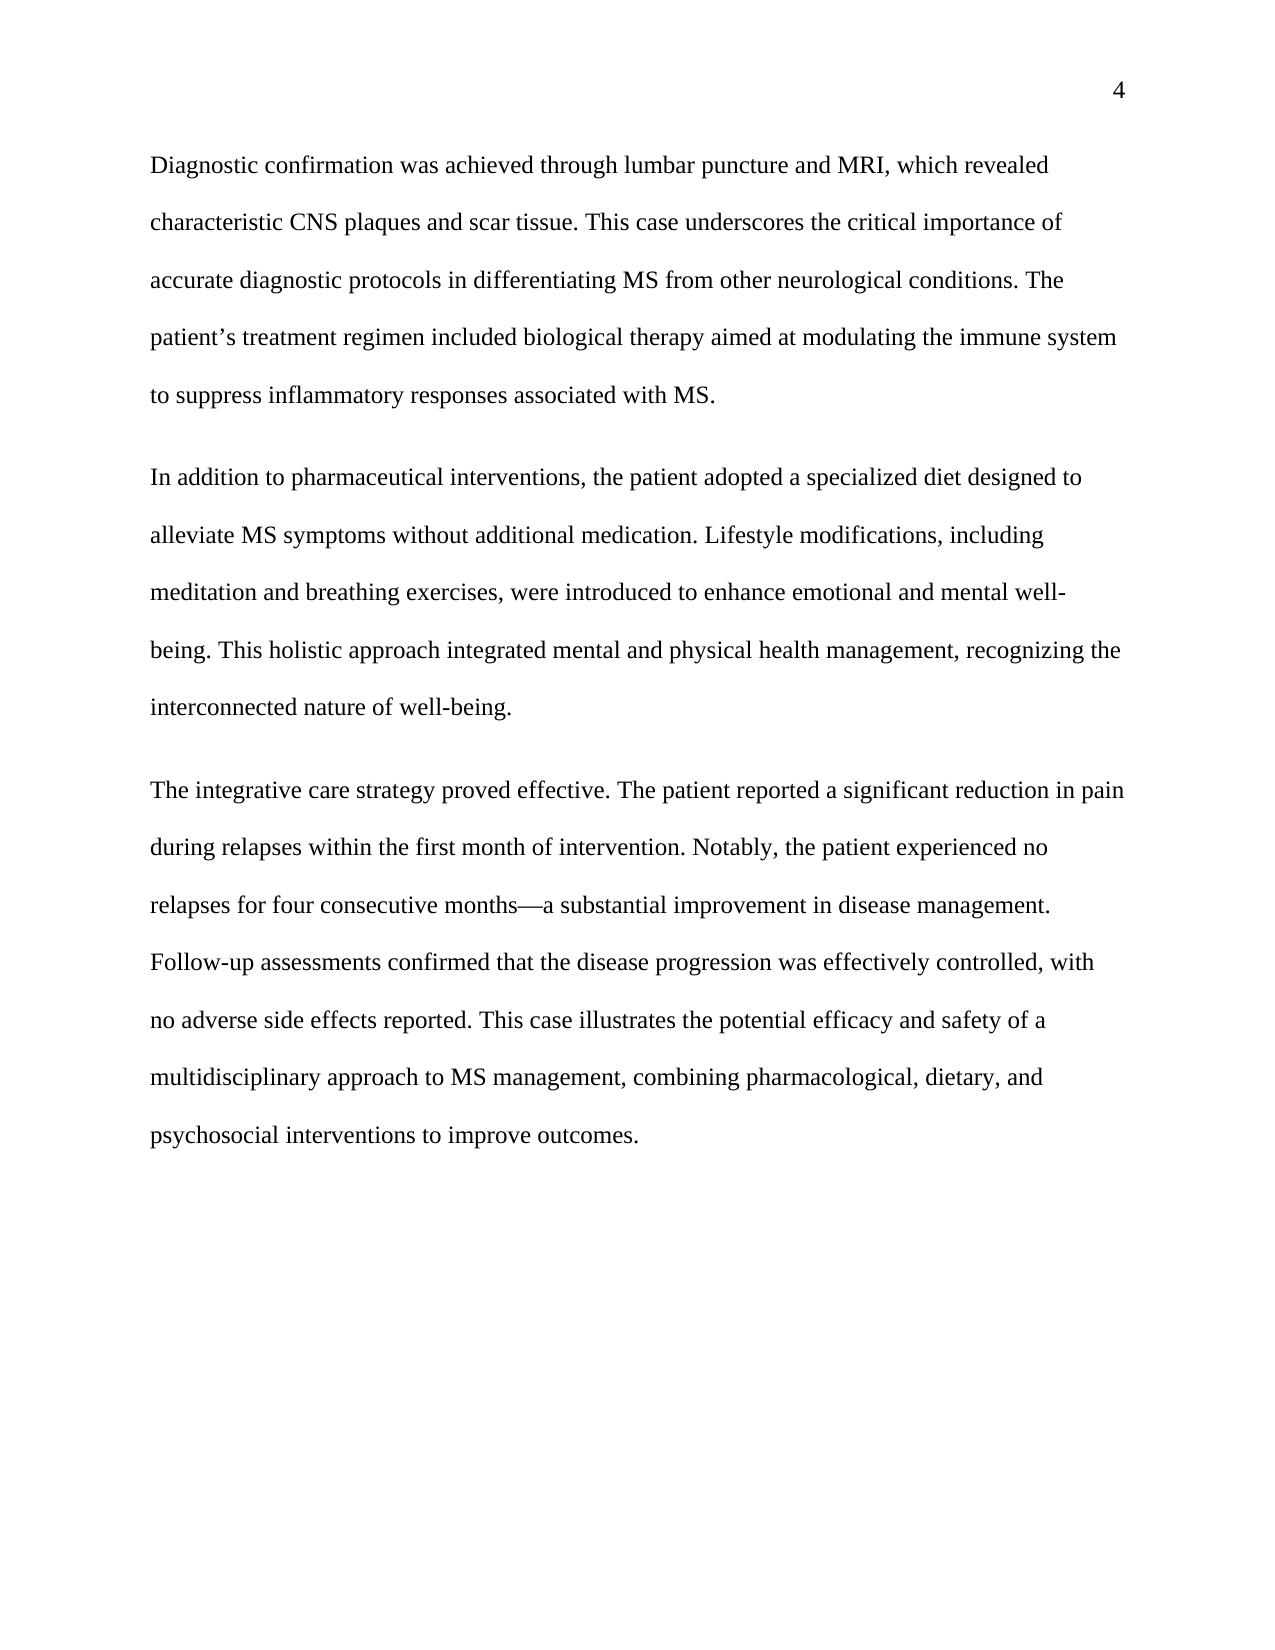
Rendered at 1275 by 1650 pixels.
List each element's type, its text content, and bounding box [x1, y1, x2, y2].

text The integrative care strategy proved effective. The patient reported a significant reduction in pain during relapses within the first month of intervention. Notably, the patient experienced no relapses for four consecutive months—a substantial improvement in disease management. Follow-up assessments confirmed that the disease progression was effectively controlled, with no adverse side effects reported. This case illustrates the potential efficacy and safety of a multidisciplinary approach to MS management, combining pharmacological, dietary, and psychosocial interventions to improve outcomes. [150, 775, 1125, 1149]
text Diagnostic confirmation was achieved through lumbar puncture and MRI, which revealed characteristic CNS plaques and scar tissue. This case underscores the critical importance of accurate diagnostic protocols in differentiating MS from other neurological conditions. The patient’s treatment regimen included biological therapy aimed at modulating the immune system to suppress inflammatory responses associated with MS. [150, 150, 1125, 409]
text In addition to pharmaceutical interventions, the patient adopted a specialized diet designed to alleviate MS symptoms without additional medication. Lifestyle modifications, including meditation and breathing exercises, were introduced to enhance emotional and mental well-being. This holistic approach integrated mental and physical health management, recognizing the interconnected nature of well-being. [150, 462, 1125, 721]
